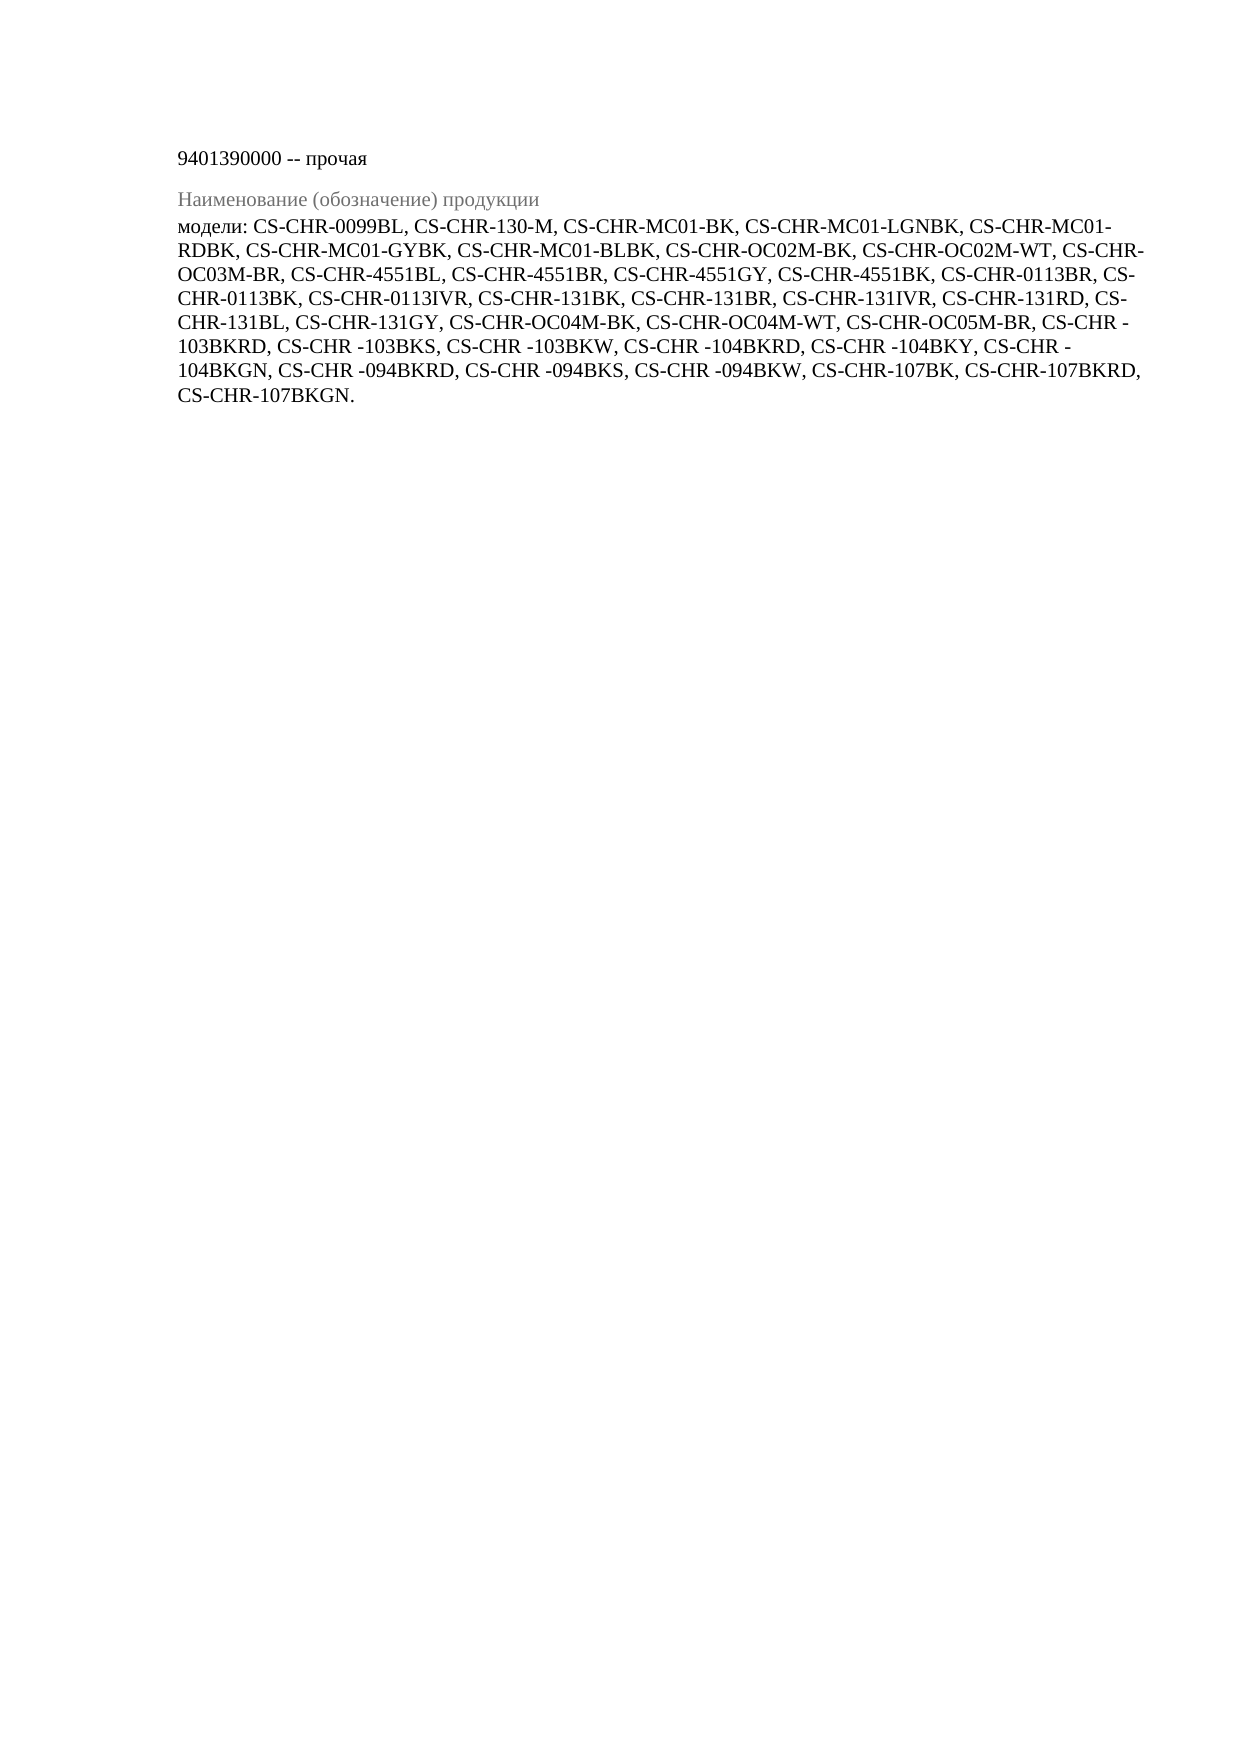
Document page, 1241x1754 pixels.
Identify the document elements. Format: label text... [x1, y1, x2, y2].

text Наименование (обозначение) продукции [177, 187, 1152, 211]
text 9401390000 -- прочая [177, 118, 1152, 170]
text модели: CS-CHR-0099BL, CS-CНR-130-M, CS-CHR-MC01-BK, CS-CHR-MC01-LGNBK, CS-CHR-MC01-RDBK, CS-CHR-MC01-GYBK, CS-CHR-MC01-BLBK, CS-CHR-OC02M-BK, CS-CHR-OC02M-WT, CS-CHR-OC03M-BR, CS-CHR-4551BL, CS-CHR-4551BR, CS-CHR-4551GY, CS-CHR-4551BK, CS-CHR-0113BR, CS-CHR-0113BK, CS-CHR-0113IVR, CS-CHR-131BK, CS-CHR-131BR, CS-CHR-131IVR, CS-CHR-131RD, CS-CHR-131BL, CS-CHR-131GY, CS-CHR-OC04M-BK, CS-CHR-OC04M-WT, CS-CHR-OC05M-BR, CS-CHR -103BKRD, CS-CHR -103BKS, CS-CHR -103BKW, CS-CHR -104BKRD, CS-CHR -104BKY, CS-CHR -104BKGN, CS-CHR -094BKRD, CS-CHR -094BKS, CS-CHR -094BKW, CS-CHR-107BK, CS-CHR-107BKRD, CS-CHR-107BKGN. [177, 214, 1152, 407]
